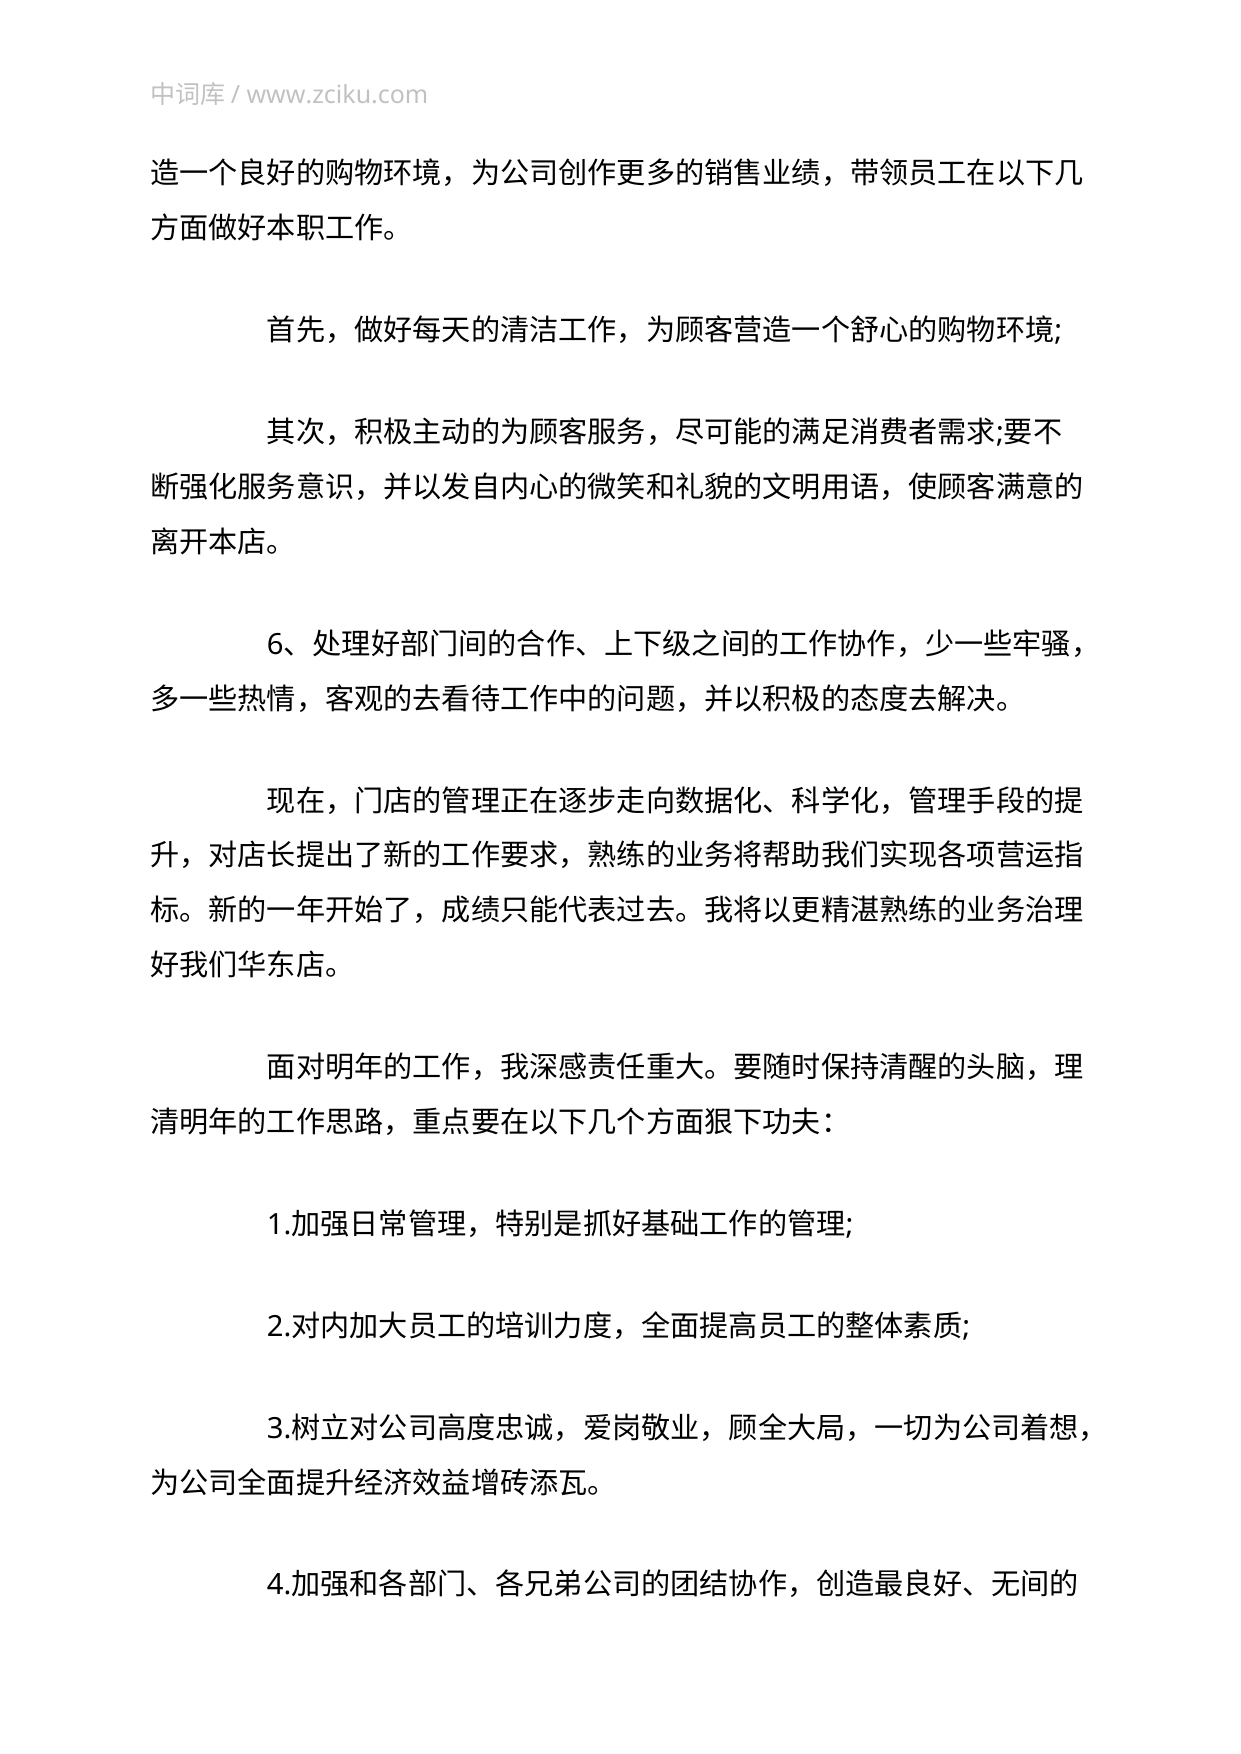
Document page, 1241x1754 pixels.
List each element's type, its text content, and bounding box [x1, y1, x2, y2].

text 现在，门店的管理正在逐步走向数据化、科学化，管理手段的提升，对店长提出了新的工作要求，熟练的业务将帮助我们实现各项营运指标。新的一年开始了，成绩只能代表过去。我将以更精湛熟练的业务治理好我们华东店。 [150, 777, 1090, 984]
text 其次，积极主动的为顾客服务，尽可能的满足消费者需求;要不断强化服务意识，并以发自内心的微笑和礼貌的文明用语，使顾客满意的离开本店。 [150, 409, 1090, 561]
text 1.加强日常管理，特别是抓好基础工作的管理; [150, 1200, 1090, 1243]
text 3.树立对公司高度忠诚，爱岗敬业，顾全大局，一切为公司着想，为公司全面提升经济效益增砖添瓦。 [150, 1404, 1090, 1501]
text 2.对内加大员工的培训力度，全面提高员工的整体素质; [150, 1302, 1090, 1344]
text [150, 150, 1090, 247]
text 首先，做好每天的清洁工作，为顾客营造一个舒心的购物环境; [150, 307, 1090, 349]
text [150, 1561, 1090, 1603]
text 6、处理好部门间的合作、上下级之间的工作协作，少一些牢骚，多一些热情，客观的去看待工作中的问题，并以积极的态度去解决。 [150, 620, 1090, 718]
text 面对明年的工作，我深感责任重大。要随时保持清醒的头脑，理清明年的工作思路，重点要在以下几个方面狠下功夫： [150, 1043, 1090, 1141]
